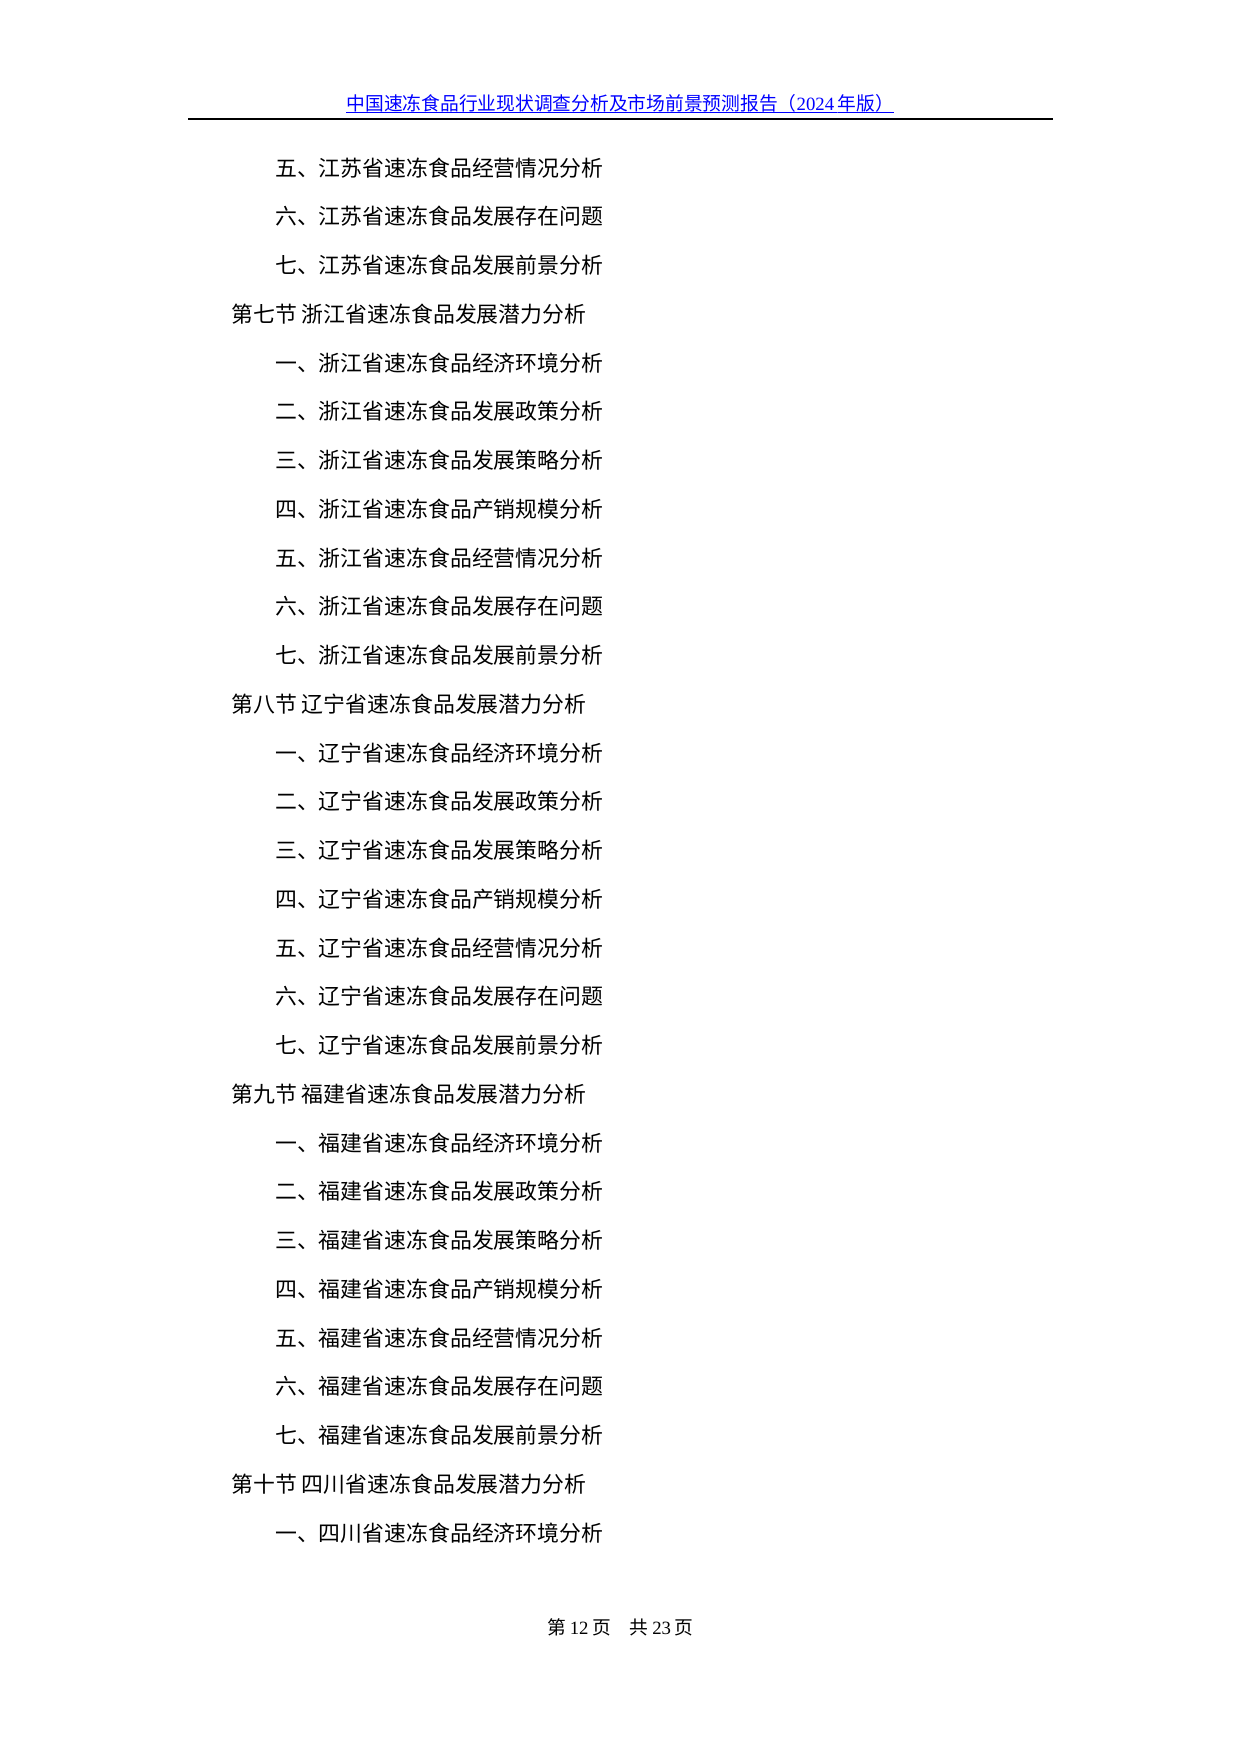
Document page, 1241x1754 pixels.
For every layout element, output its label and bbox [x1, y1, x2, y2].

text [187, 150, 1053, 1548]
